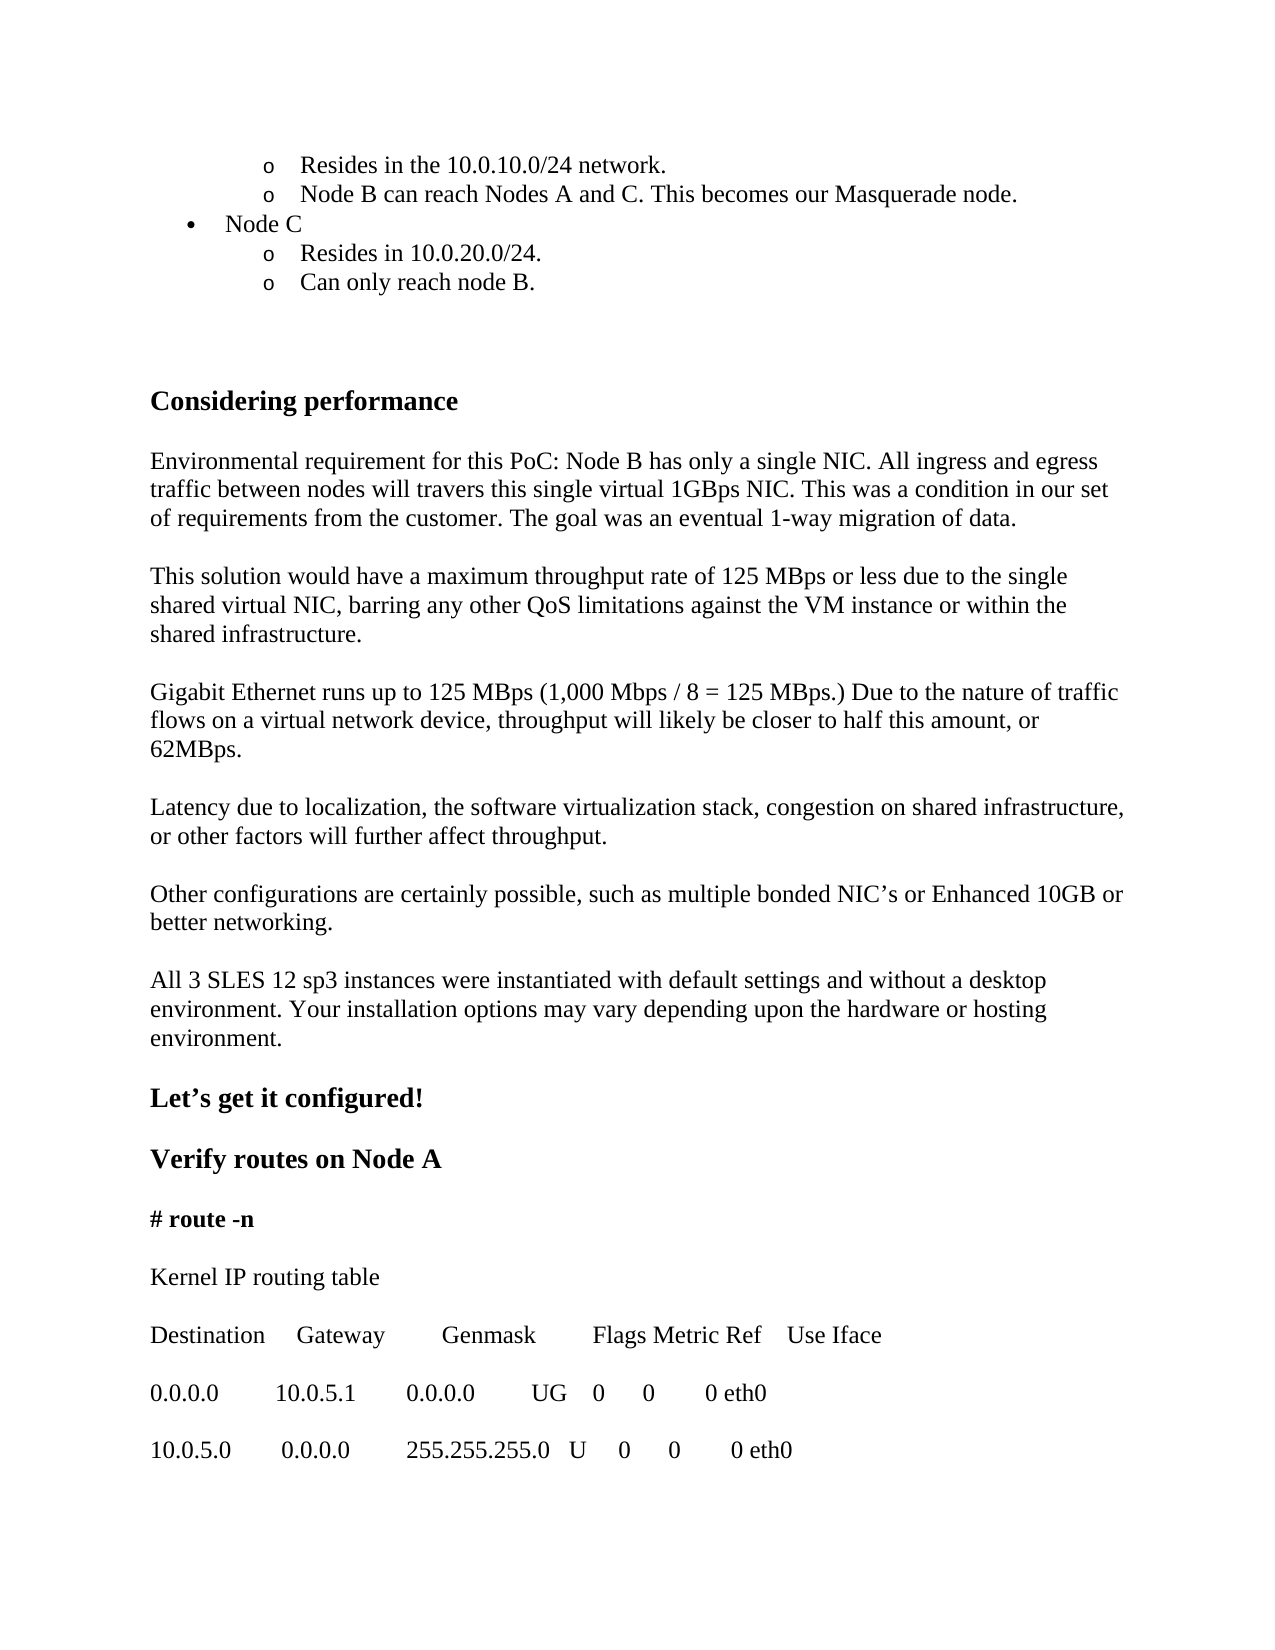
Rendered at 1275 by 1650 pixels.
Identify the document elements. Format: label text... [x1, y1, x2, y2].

text Environmental requirement for this PoC: Node B has only a single NIC. All ingress and egress traffic between nodes will travers this single virtual 1GBps NIC. This was a condition in our set of requirements from the customer. The goal was an eventual 1-way migration of data. [150, 446, 1125, 532]
list Node B can reach Nodes A and C. This becomes our Masquerade node. [262, 179, 1125, 209]
text Let’s get it configured! [150, 1081, 1125, 1113]
text Verify routes on Node A [150, 1142, 1125, 1175]
text This solution would have a maximum throughput rate of 125 MBps or less due to the single shared virtual NIC, barring any other QoS limitations against the VM instance or within the shared infrastructure. [150, 561, 1125, 647]
text # route -n [150, 1204, 1125, 1233]
list Resides in 10.0.20.0/24. [262, 238, 1125, 267]
text Other configurations are certainly possible, such as multiple bonded NIC’s or Enhanced 10GB or better networking. [150, 879, 1125, 936]
list Resides in the 10.0.10.0/24 network. [262, 150, 1125, 179]
text All 3 SLES 12 sp3 instances were instantiated with default settings and without a desktop environment. Your installation options may vary depending upon the hardware or hosting environment. [150, 965, 1125, 1052]
text Latency due to localization, the software virtualization stack, congestion on shared infrastructure, or other factors will further affect throughput. [150, 792, 1125, 849]
text Considering performance [150, 384, 1125, 417]
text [150, 1320, 1125, 1348]
list Node C [187, 209, 1125, 238]
list Can only reach node B. [262, 267, 1125, 297]
text Gigabit Ethernet runs up to 125 MBps (1,000 Mbps / 8 = 125 MBps.) Due to the nature of traffic flows on a virtual network device, throughput will likely be closer to half this amount, or 62MBps. [150, 677, 1125, 763]
text 0.0.0.0 10.0.5.1 0.0.0.0 UG 0 0 0 eth0 [150, 1378, 1125, 1406]
text Kernel IP routing table [150, 1262, 1125, 1291]
text 10.0.5.0 0.0.0.0 255.255.255.0 U 0 0 0 eth0 [150, 1436, 1125, 1464]
